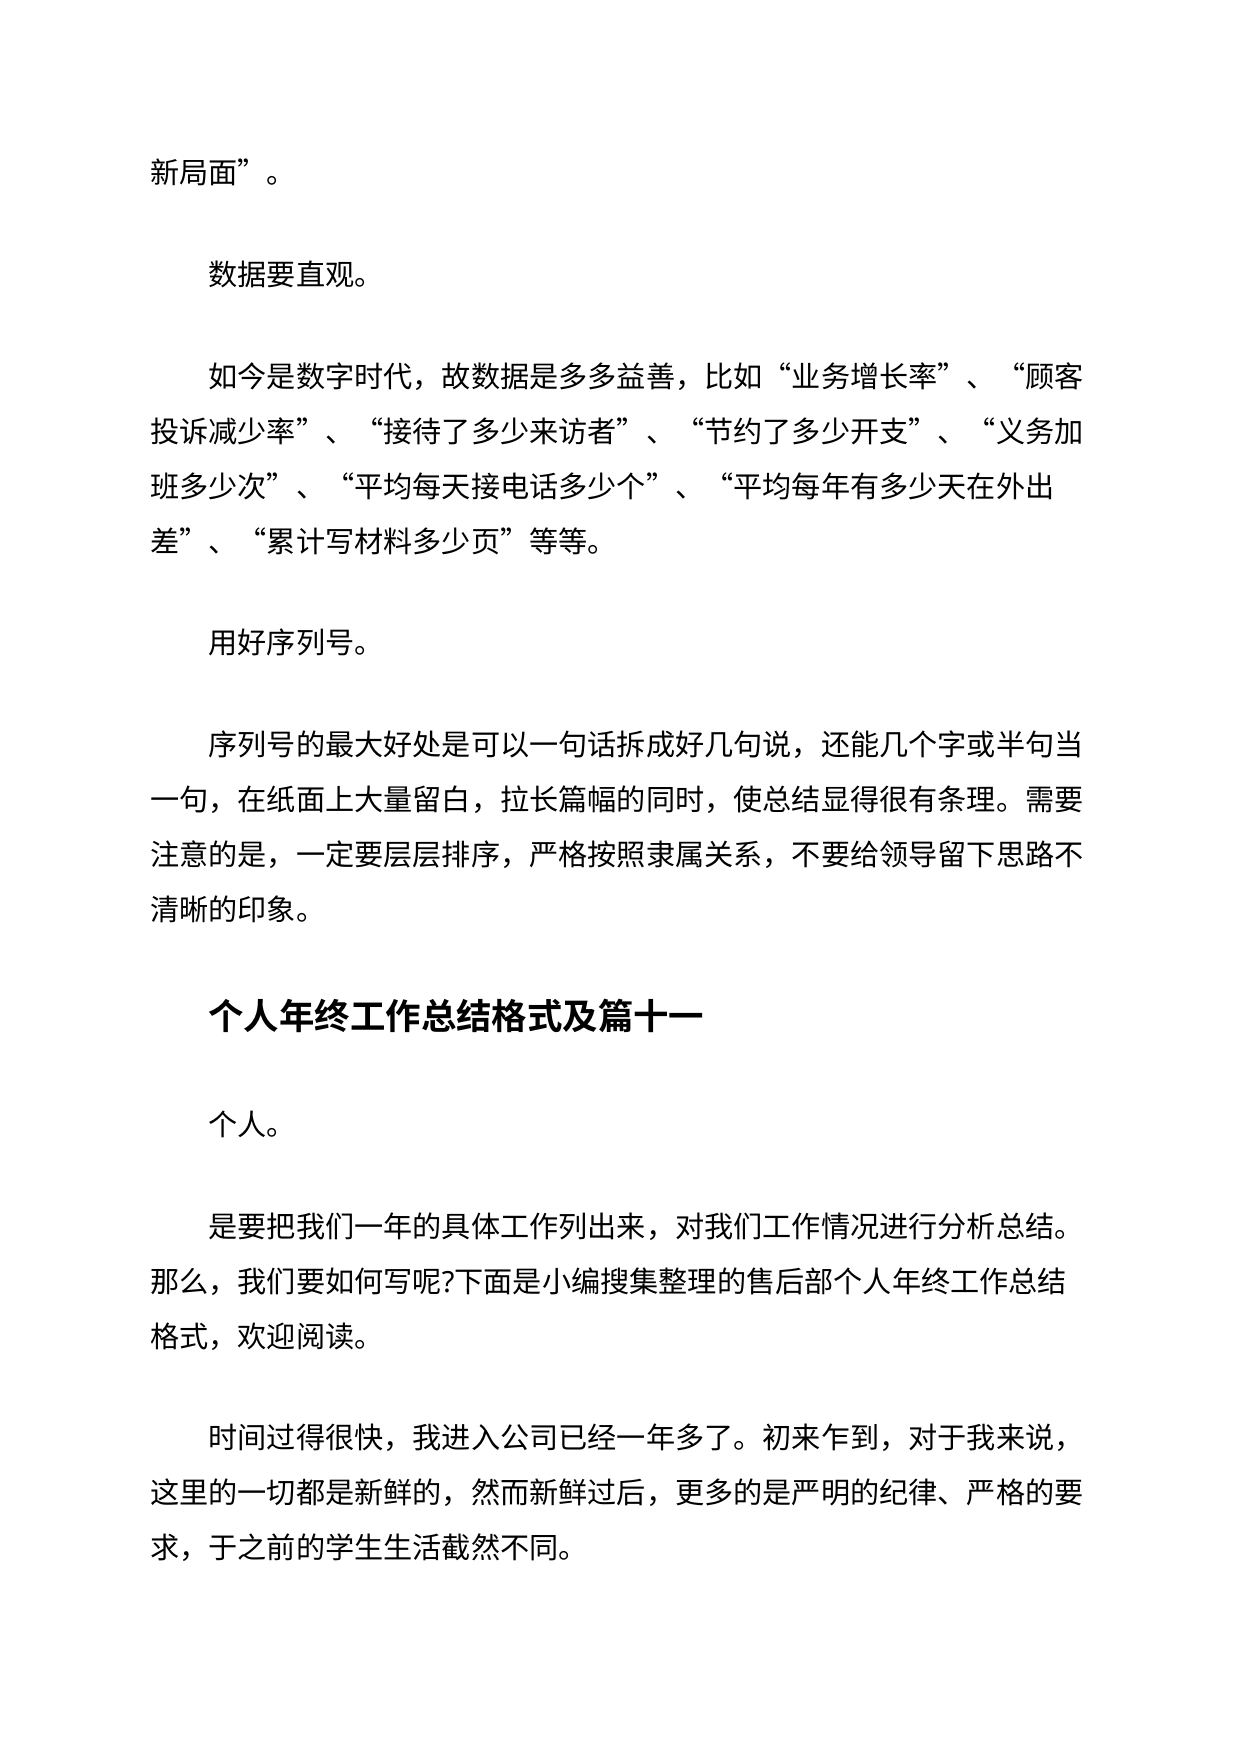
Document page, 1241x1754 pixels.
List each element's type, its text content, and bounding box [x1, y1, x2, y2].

text 数据要直观。 [150, 252, 1090, 294]
text 是要把我们一年的具体工作列出来，对我们工作情况进行分析总结。那么，我们要如何写呢?下面是小编搜集整理的售后部个人年终工作总结格式，欢迎阅读。 [150, 1203, 1090, 1356]
text 如今是数字时代，故数据是多多益善，比如“业务增长率”、“顾客投诉减少率”、“接待了多少来访者”、“节约了多少开支”、“义务加班多少次”、“平均每天接电话多少个”、“平均每年有多少天在外出差”、“累计写材料多少页”等等。 [150, 353, 1090, 561]
text 序列号的最大好处是可以一句话拆成好几句说，还能几个字或半句当一句，在纸面上大量留白，拉长篇幅的同时，使总结显得很有条理。需要注意的是，一定要层层排序，严格按照隶属关系，不要给领导留下思路不清晰的印象。 [150, 722, 1090, 929]
text 个人。 [150, 1102, 1090, 1144]
text 时间过得很快，我进入公司已经一年多了。初来乍到，对于我来说，这里的一切都是新鲜的，然而新鲜过后，更多的是严明的纪律、严格的要求，于之前的学生生活截然不同。 [150, 1415, 1090, 1567]
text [150, 150, 1090, 192]
text 用好序列号。 [150, 620, 1090, 662]
text 个人年终工作总结格式及篇十一 [150, 988, 1090, 1039]
